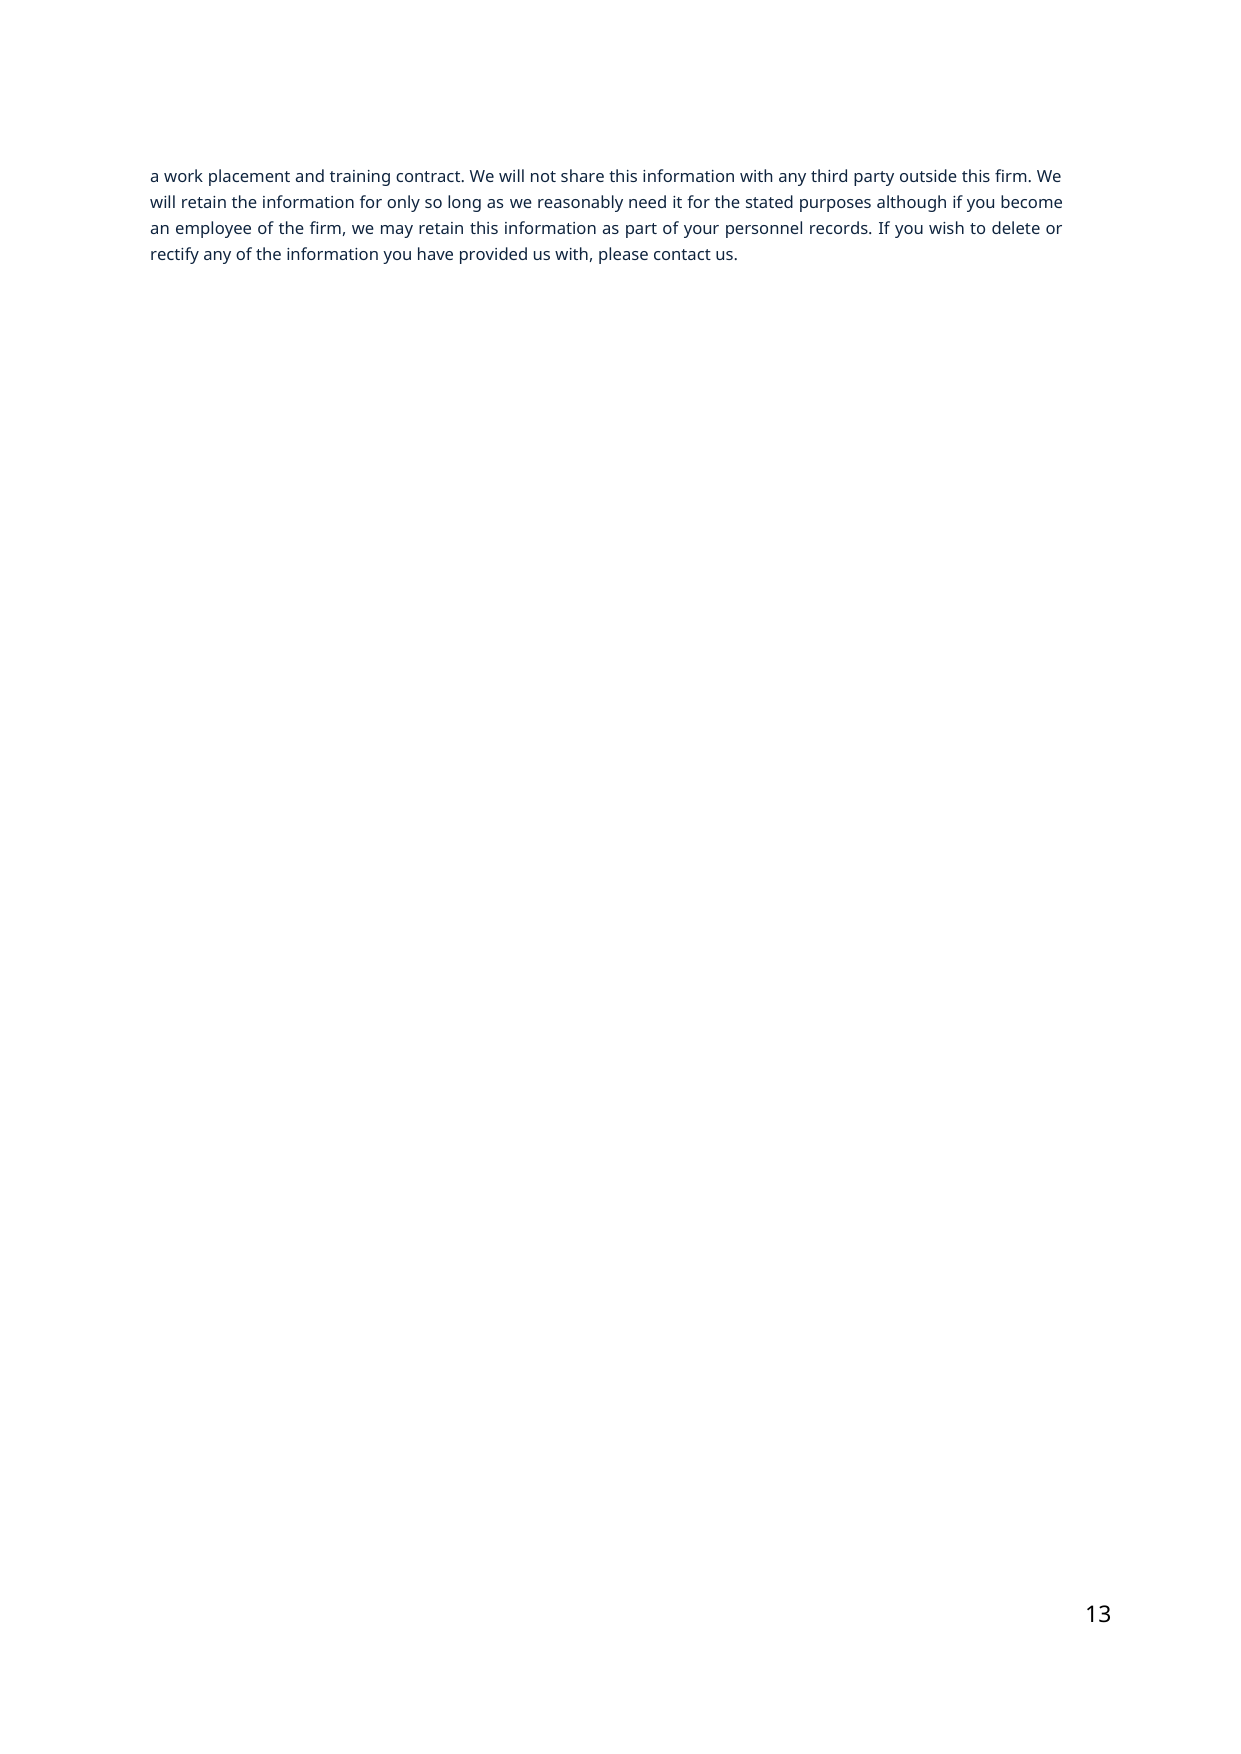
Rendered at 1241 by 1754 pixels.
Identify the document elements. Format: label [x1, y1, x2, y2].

text [150, 164, 1064, 265]
